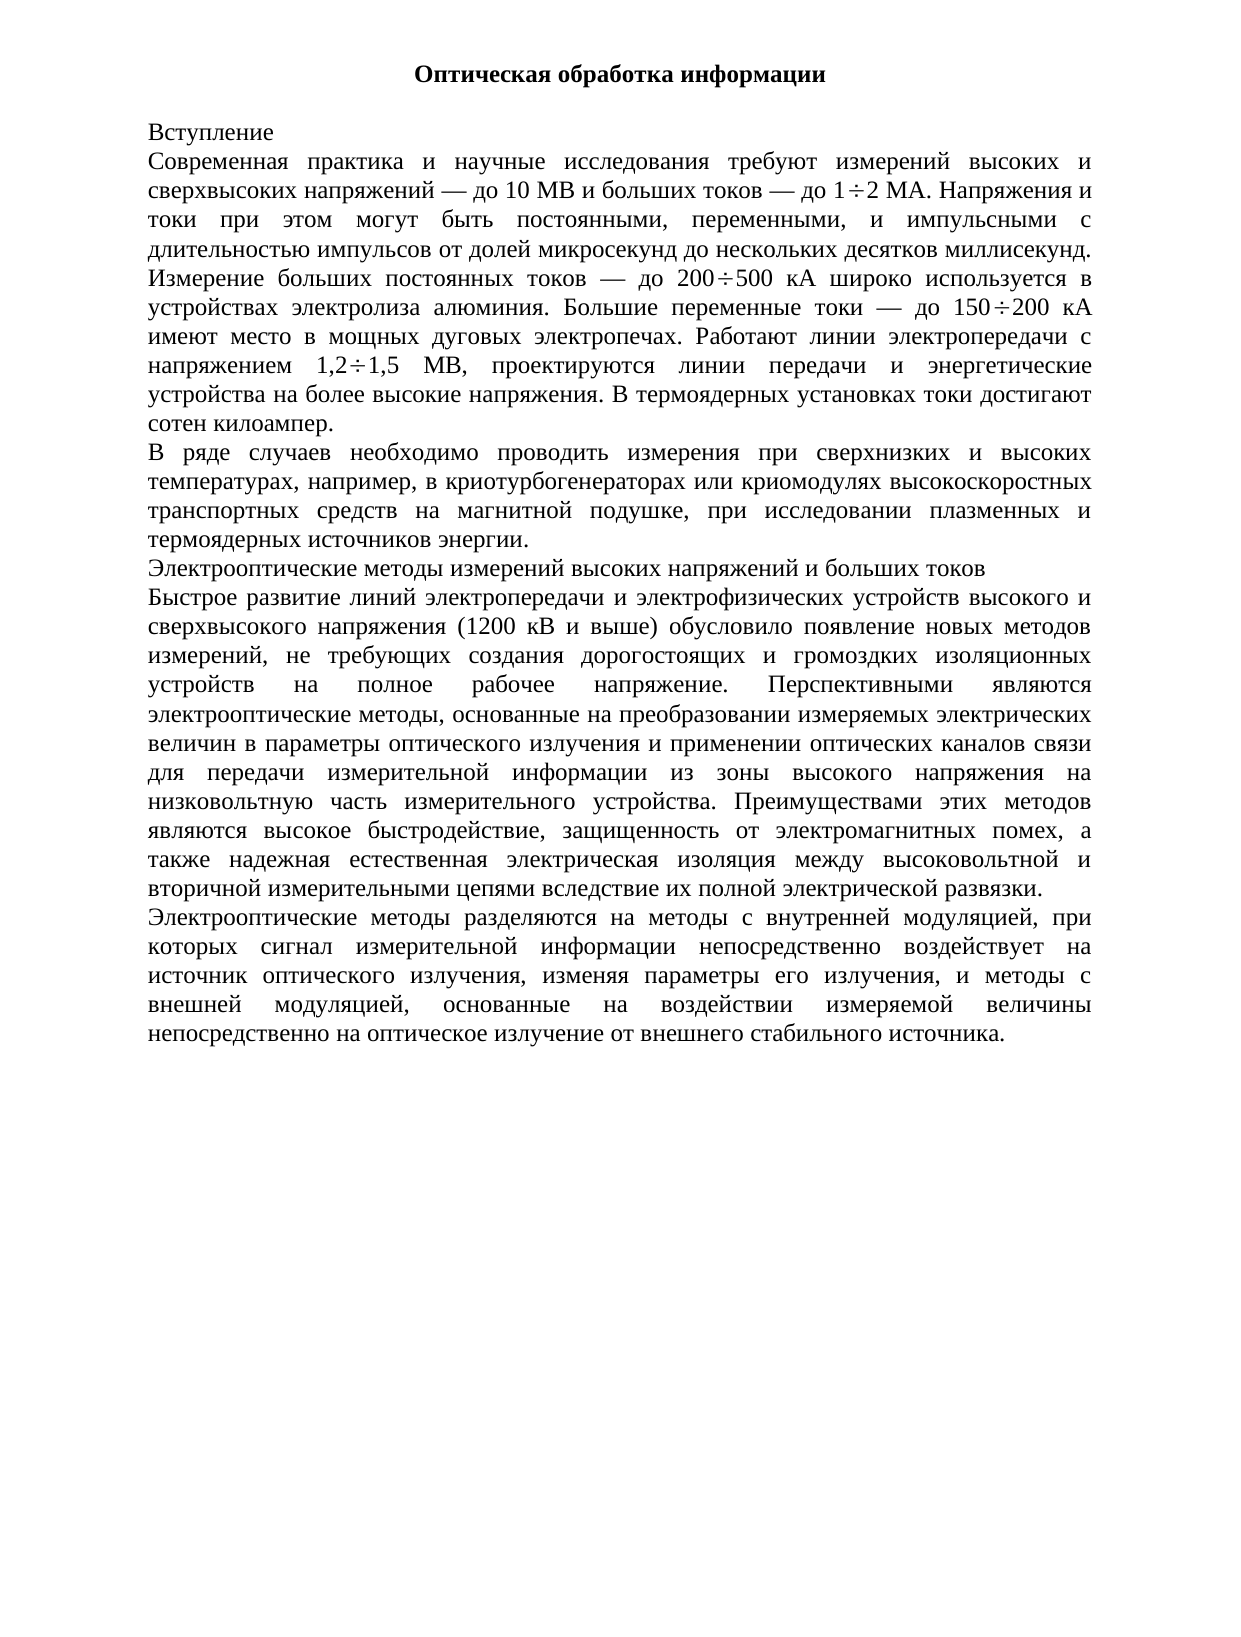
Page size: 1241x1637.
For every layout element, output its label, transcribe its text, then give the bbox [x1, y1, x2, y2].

text В ряде случаев необходимо проводить измерения при сверхнизких и высоких температурах, например, в криотурбогенераторах или криомодулях высокоскоростных транспортных средств на магнитной подушке, при исследовании плазменных и термоядерных источников энергии. [148, 437, 1092, 553]
text Электрооптические методы измерений высоких напряжений и больших токов [148, 553, 1092, 582]
text Вступление [148, 117, 1092, 146]
text Современная практика и научные исследования требуют измерений высоких и сверхвысоких напряжений — до 10 МВ и больших токов — до 12 МА. Напряжения и токи при этом могут быть постоянными, переменными, и импульсными с длительностью импульсов от долей микросекунд до нескольких десятков миллисекунд. Измерение больших постоянных токов — до 200500 кА широко используется в устройствах электролиза алюминия. Большие переменные токи — до 150200 кА имеют место в мощных дуговых электропечах. Работают линии электропередачи с напряжением 1,21,5 МВ, проектируются линии передачи и энергетические устройства на более высокие напряжения. В термоядерных установках токи достигают сотен килоампер. [148, 146, 1092, 437]
text Оптическая обработка информации [148, 59, 1092, 88]
text Быстрое развитие линий электропередачи и электрофизических устройств высокого и сверхвысокого напряжения (1200 кВ и выше) обусловило появление новых методов измерений, не требующих создания дорогостоящих и громоздких изоляционных устройств на полное рабочее напряжение. Перспективными являются электрооптические методы, основанные на преобразовании измеряемых электрических величин в параметры оптического излучения и применении оптических каналов связи для передачи измерительной информации из зоны высокого напряжения на низковольтную часть измерительного устройства. Преимуществами этих методов являются высокое быстродействие, защищенность от электромагнитных помех, а также надежная естественная электрическая изоляция между высоковольтной и вторичной измерительными цепями вследствие их полной электрической развязки. [148, 582, 1092, 902]
text Электрооптические методы разделяются на методы с внутренней модуляцией, при которых сигнал измерительной информации непосредственно воздействует на источник оптического излучения, изменяя параметры его излучения, и методы с внешней модуляцией, основанные на воздействии измеряемой величины непосредственно на оптическое излучение от внешнего стабильного источника. [148, 902, 1092, 1047]
